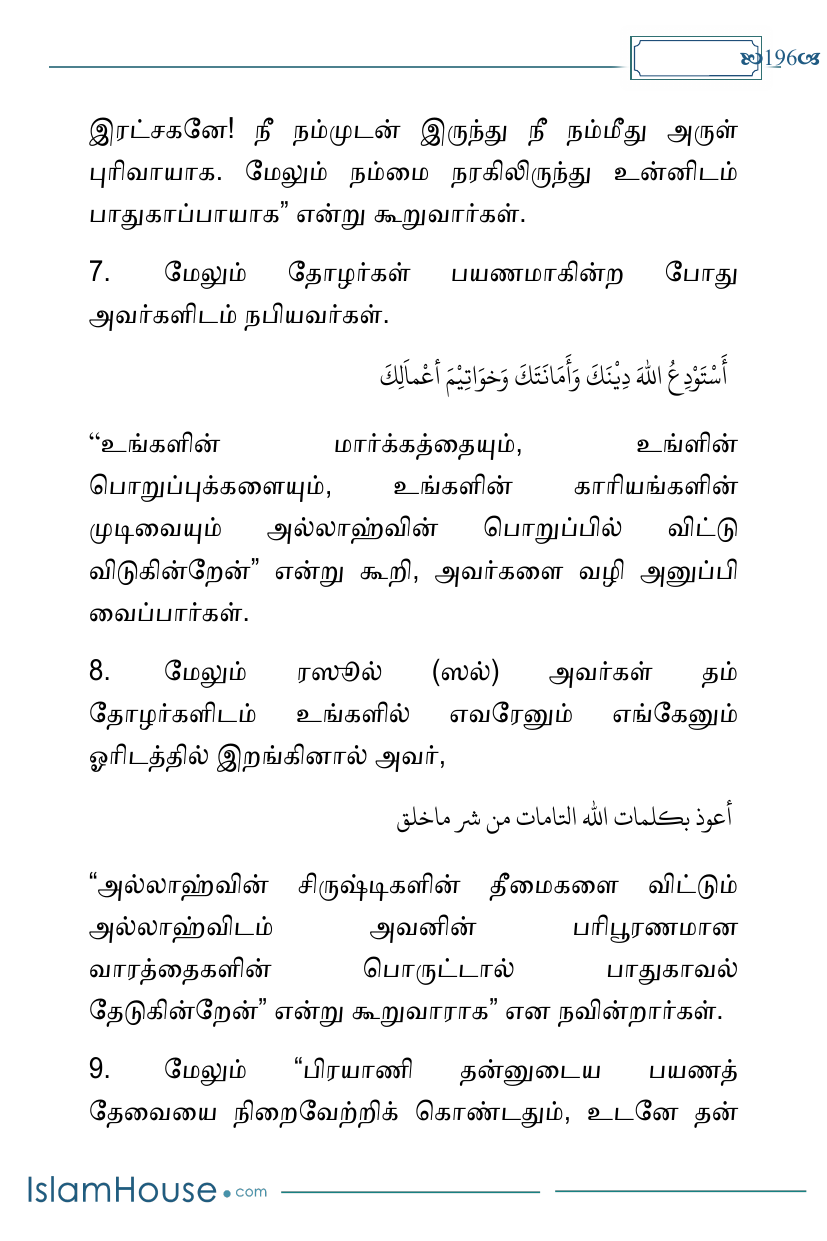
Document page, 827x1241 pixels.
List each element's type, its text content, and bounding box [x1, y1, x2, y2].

text أعوذ بكلمات الله التامات من شر ماخلق [89, 792, 738, 841]
text 7. மேலும் தோழர்கள் பயணமாகின்ற போது அவர்களிடம் நபியவர்கள்.​​ [89, 251, 738, 332]
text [89, 107, 738, 231]
text 8. மேலும் ரஸூல் (ஸல்) அவர்கள் தம் தோழர்களிடம் உங்களில் எவரேனும் எங்கேனும் ஓரிடத்தில் இறங்கினால் அவர், [89, 649, 738, 772]
picture [20, 1171, 541, 1209]
picture [548, 1170, 807, 1208]
text “அல்லாஹ்வின் சிருஷ்டிகளின் தீமைகளை விட்டும் அல்லாஹ்விடம் அவனின் பரிபூரணமான வாரத்தைகளின் பொருட்டால் பாதுகாவல் தேடுகின்றேன்” என்று கூறுவாராக” என நவின்றார்கள். [89, 862, 738, 1027]
text أَسْتَوْدِعُ اللهَ دِيْنَكَ وَأَمَانَتَكَ وَخوَاتِيْمَ أعْماَلِكَ [89, 352, 738, 401]
text “உங்களின் மார்க்கத்தையும், உங்ளின் பொறுப்புக்களையும், உங்களின் காரியங்களின் முடிவையும் அல்லாஹ்வின் பொறுப்பில் விட்டு விடுகின்றேன்” என்று கூறி, அவர்களை வழி அனுப்பி வைப்பார்கள். [89, 421, 738, 629]
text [89, 1047, 738, 1128]
